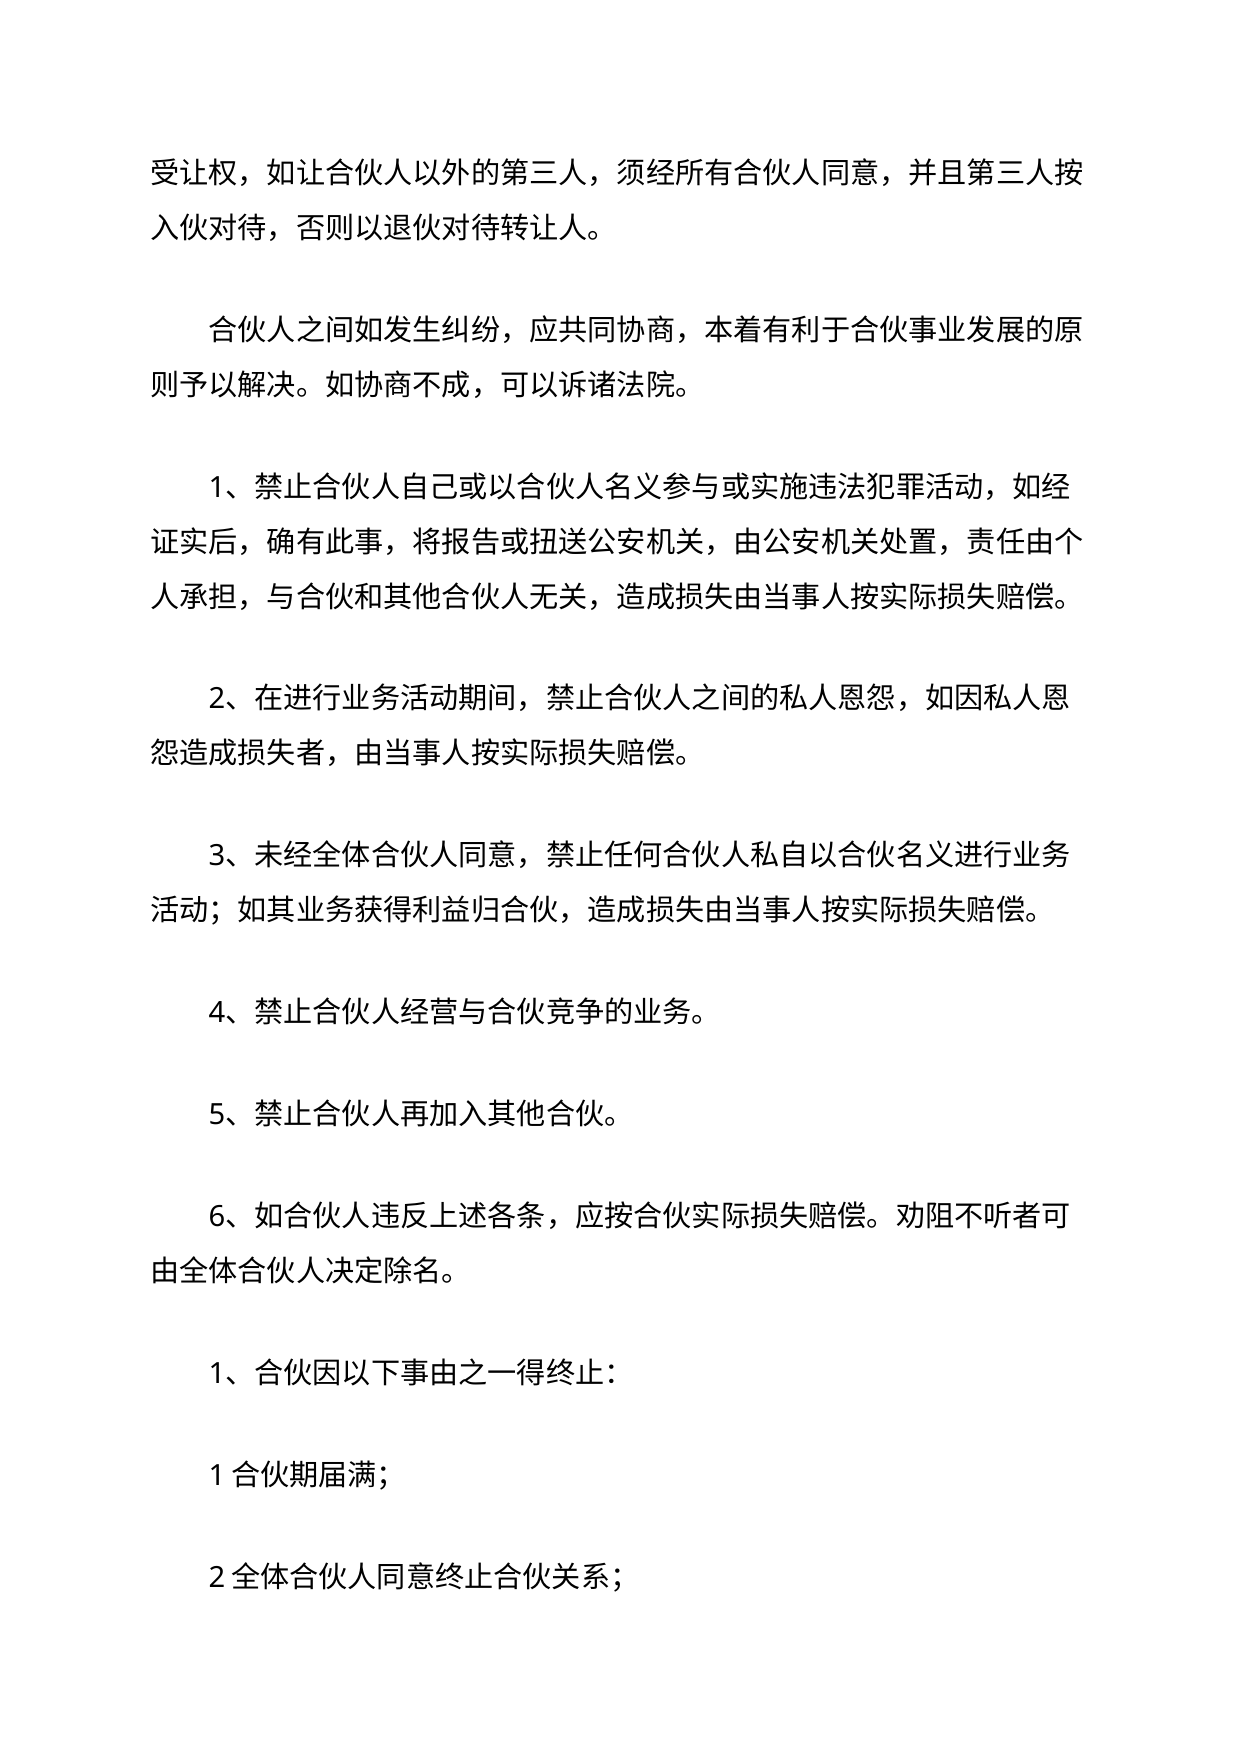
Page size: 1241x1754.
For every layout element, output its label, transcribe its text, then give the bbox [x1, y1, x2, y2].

text 5、禁止合伙人再加入其他合伙。 [150, 1091, 1090, 1133]
text 3、未经全体合伙人同意，禁止任何合伙人私自以合伙名义进行业务活动；如其业务获得利益归合伙，造成损失由当事人按实际损失赔偿。 [150, 832, 1090, 929]
text 6、如合伙人违反上述各条，应按合伙实际损失赔偿。劝阻不听者可由全体合伙人决定除名。 [150, 1192, 1090, 1290]
text 1、合伙因以下事由之一得终止： [150, 1349, 1090, 1392]
text 1、禁止合伙人自己或以合伙人名义参与或实施违法犯罪活动，如经证实后，确有此事，将报告或扭送公安机关，由公安机关处置，责任由个人承担，与合伙和其他合伙人无关，造成损失由当事人按实际损失赔偿。 [150, 463, 1090, 616]
text 4、禁止合伙人经营与合伙竞争的业务。 [150, 988, 1090, 1031]
text 2全体合伙人同意终止合伙关系； [150, 1553, 1090, 1596]
text 2、在进行业务活动期间，禁止合伙人之间的私人恩怨，如因私人恩怨造成损失者，由当事人按实际损失赔偿。 [150, 675, 1090, 772]
text 1合伙期届满； [150, 1451, 1090, 1494]
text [150, 150, 1090, 247]
text 合伙人之间如发生纠纷，应共同协商，本着有利于合伙事业发展的原则予以解决。如协商不成，可以诉诸法院。 [150, 307, 1090, 404]
